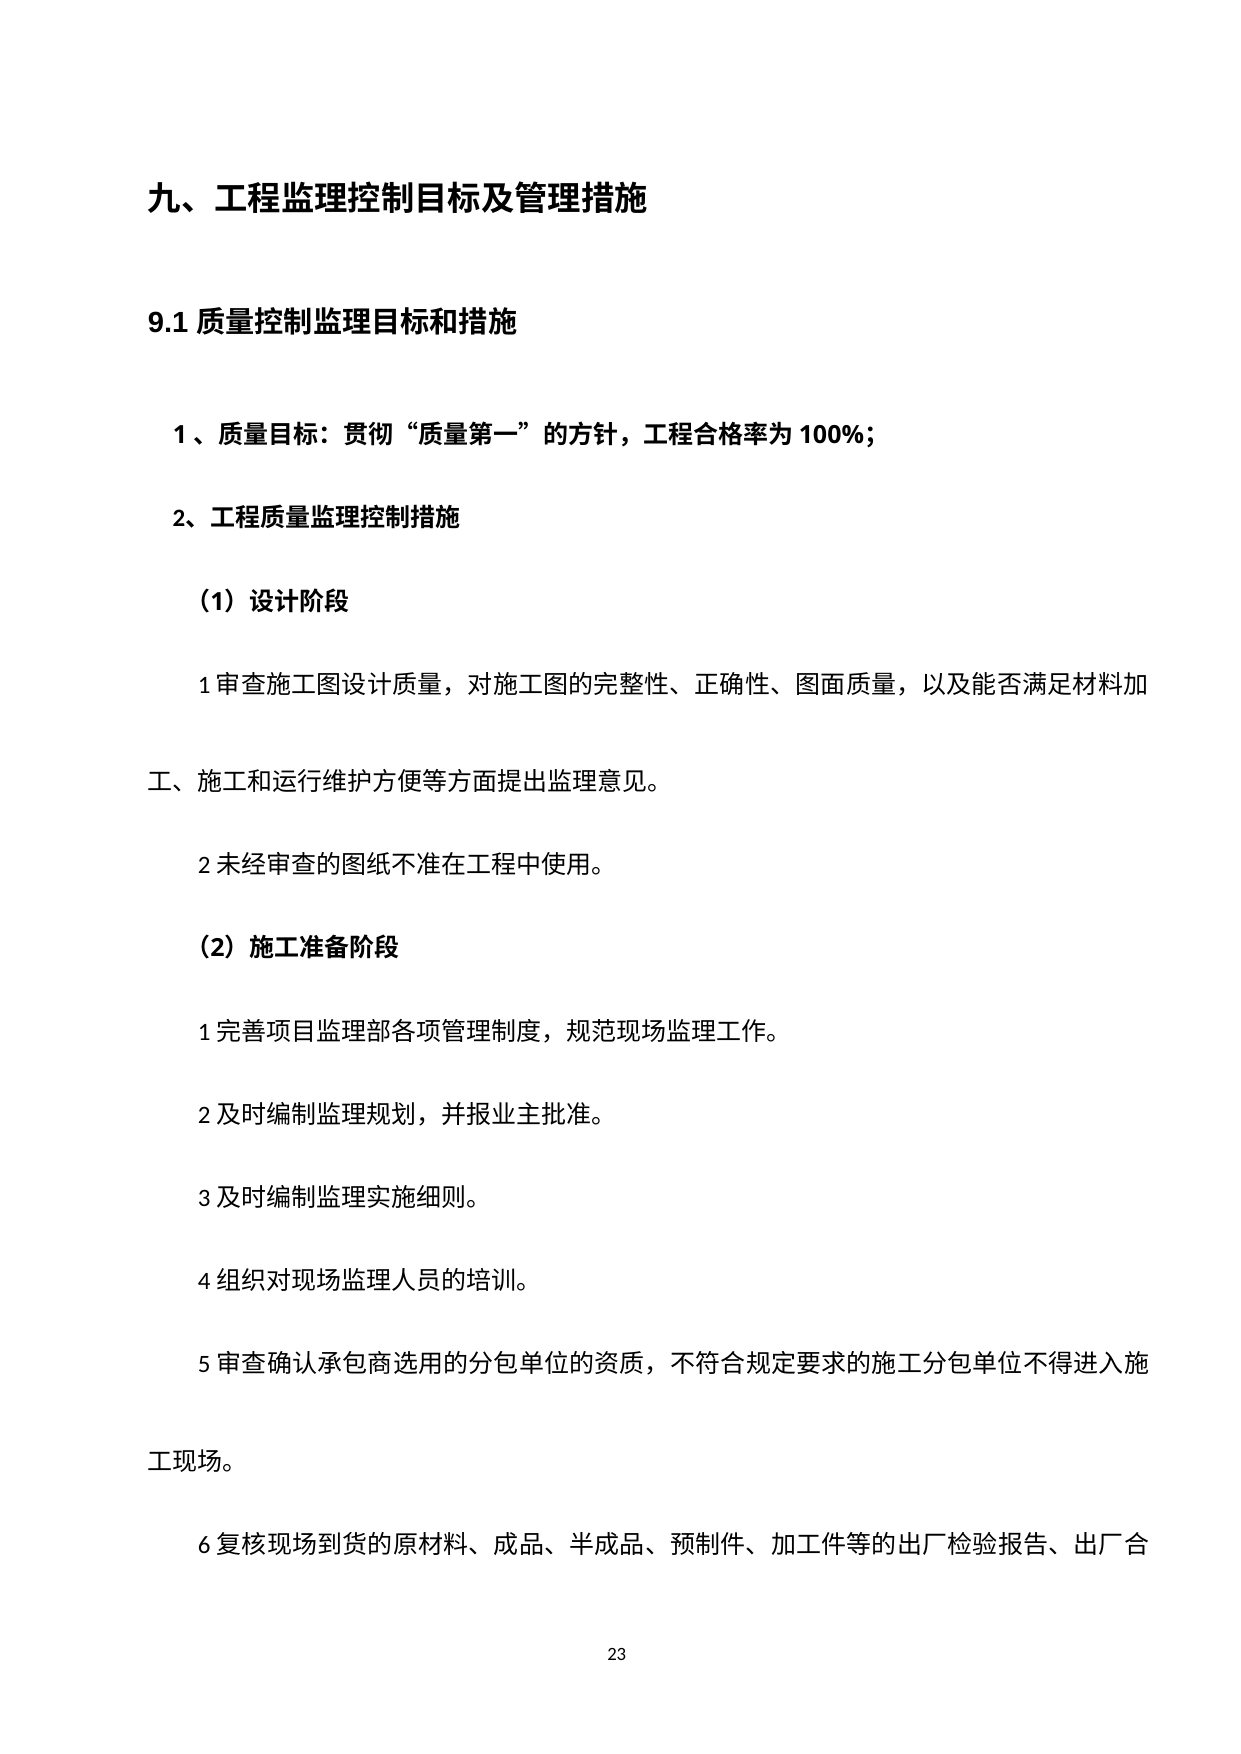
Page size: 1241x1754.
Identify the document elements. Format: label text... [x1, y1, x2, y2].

text 1 完善项目监理部各项管理制度，规范现场监理工作。 [148, 997, 1152, 1062]
text （2）施工准备阶段 [148, 913, 1152, 978]
text 4 组织对现场监理人员的培训。 [148, 1246, 1152, 1311]
subtitle 9.1 质量控制监理目标和措施 [148, 287, 1152, 352]
text 2、工程质量监理控制措施 [148, 483, 1152, 548]
text 1 、质量目标：贯彻“质量第一”的方针，工程合格率为100%； [148, 400, 1152, 465]
text 1审查施工图设计质量，对施工图的完整性、正确性、图面质量，以及能否满足材料加工、施工和运行维护方便等方面提出监理意见。 [148, 650, 1152, 812]
text 2 及时编制监理规划，并报业主批准。 [148, 1080, 1152, 1145]
text 2 未经审查的图纸不准在工程中使用。 [148, 830, 1152, 895]
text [148, 1510, 1152, 1575]
subtitle 九、工程监理控制目标及管理措施 [148, 164, 1152, 229]
text 5 审查确认承包商选用的分包单位的资质，不符合规定要求的施工分包单位不得进入施工现场。 [148, 1329, 1152, 1492]
text （1）设计阶段 [148, 567, 1152, 632]
text 3 及时编制监理实施细则。 [148, 1163, 1152, 1228]
